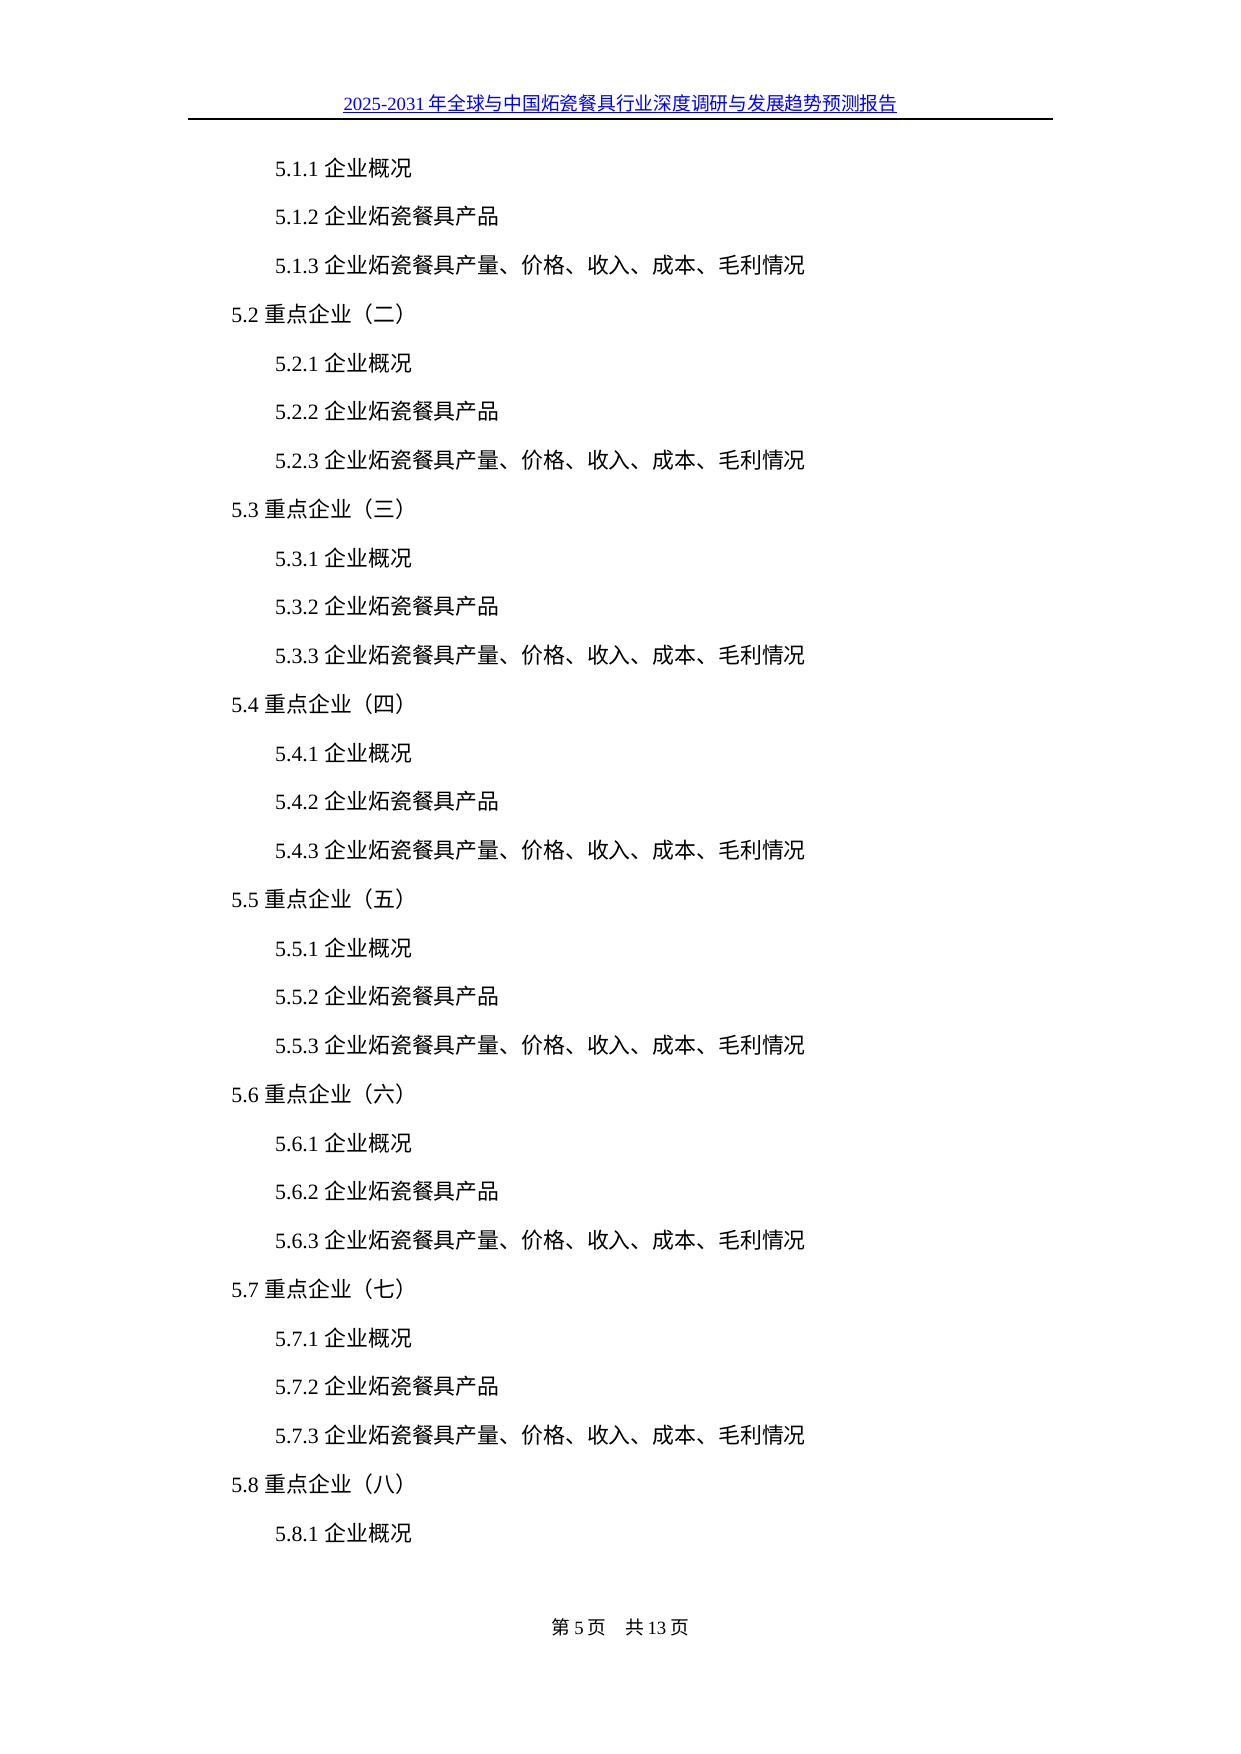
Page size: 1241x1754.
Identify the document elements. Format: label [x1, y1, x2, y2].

text [187, 150, 1053, 1548]
